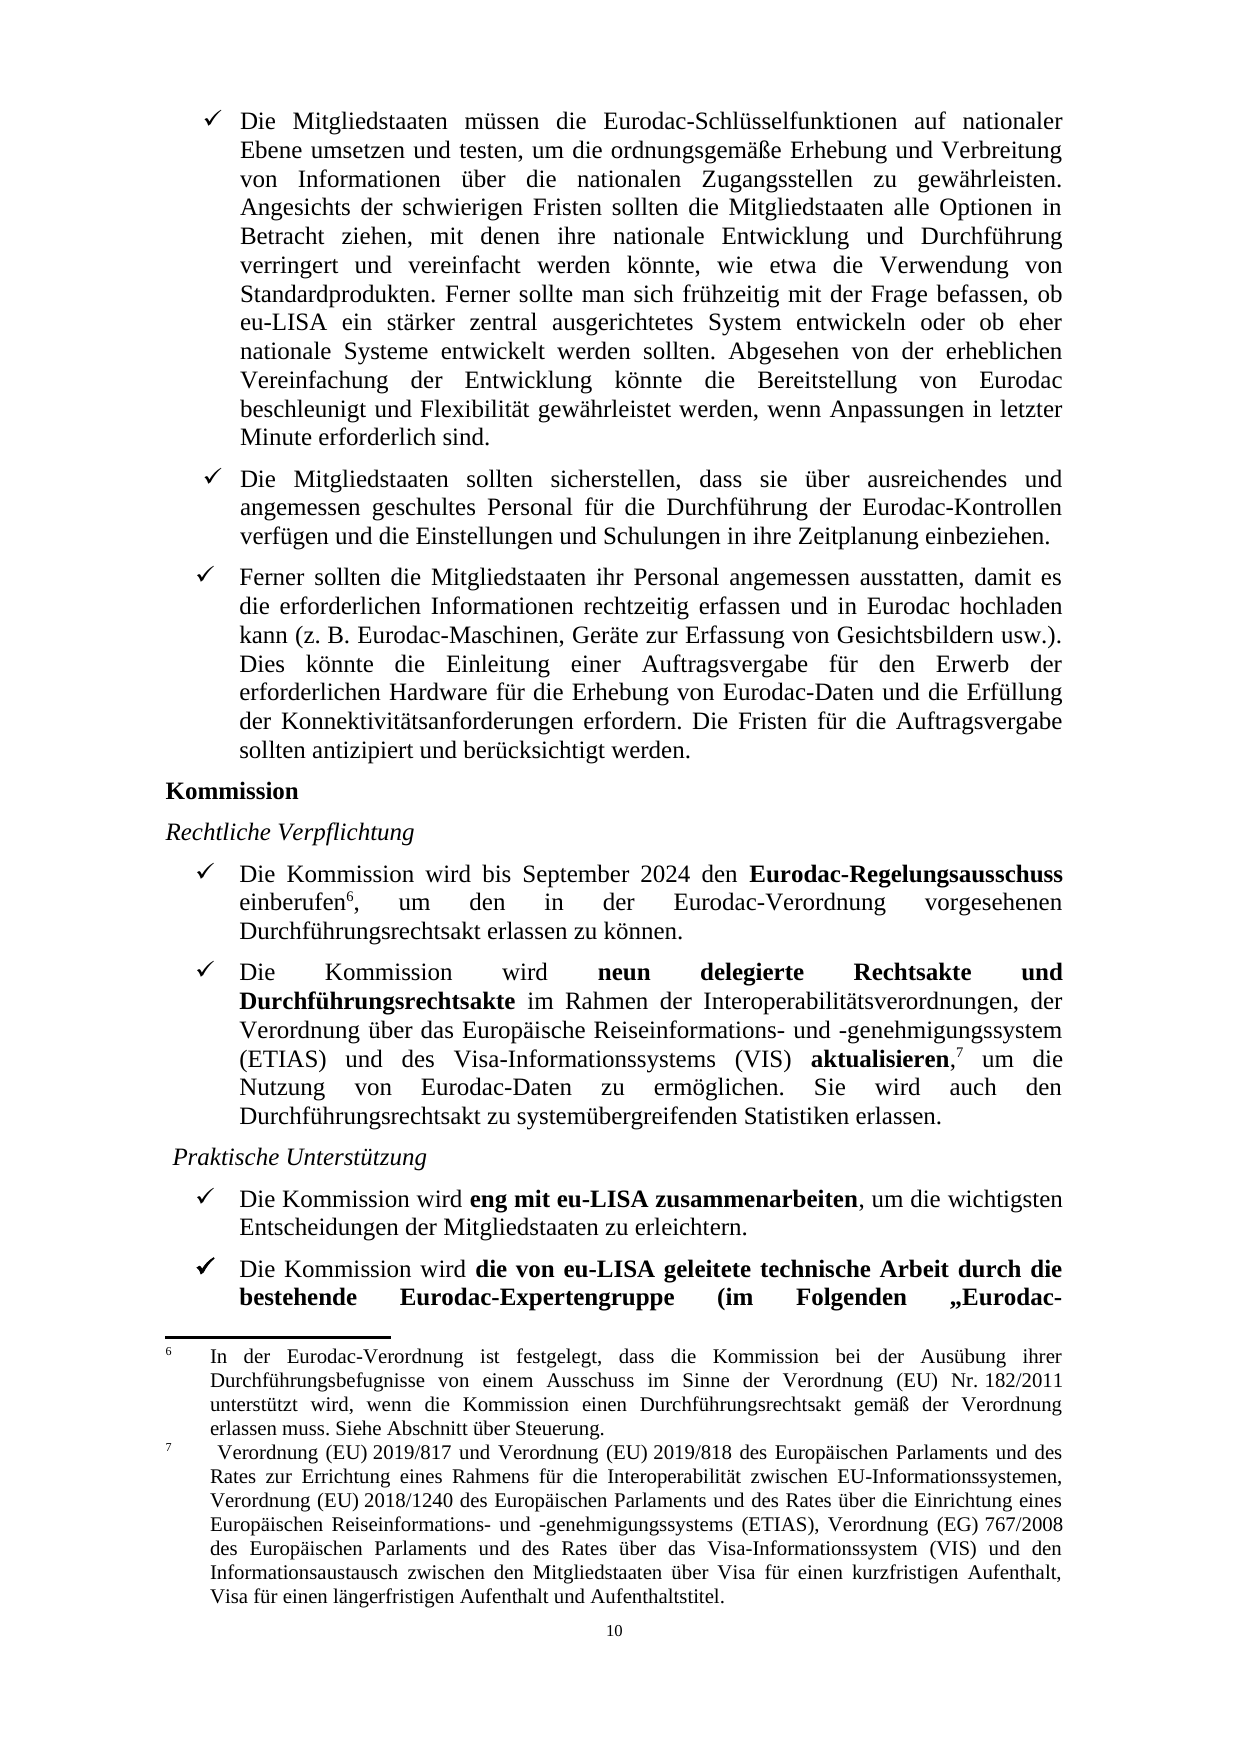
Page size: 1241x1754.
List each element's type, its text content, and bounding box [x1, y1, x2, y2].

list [195, 1254, 1063, 1311]
list Ferner sollten die Mitgliedstaaten ihr Personal angemessen ausstatten, damit es die erforderlichen Informationen rechtzeitig erfassen und in Eurodac hochladen kann (z. B. Eurodac-Maschinen, Geräte zur Erfassung von Gesichtsbildern usw.). Dies könnte die Einleitung einer Auftragsvergabe für den Erwerb der erforderlichen Hardware für die Erhebung von Eurodac-Daten und die Erfüllung der Konnektivitätsanforderungen erfordern. Die Fristen für die Auftragsvergabe sollten antizipiert und berücksichtigt werden. [195, 562, 1063, 764]
list Die Kommission wird neun delegierte Rechtsakte und Durchführungsrechtsakte im Rahmen der Interoperabilitätsverordnungen, der Verordnung über das Europäische Reiseinformations- und -genehmigungssystem (ETIAS) und des Visa-Informationssystems (VIS) aktualisieren, um die Nutzung von Eurodac-Daten zu ermöglichen. Sie wird auch den Durchführungsrechtsakt zu systemübergreifenden Statistiken erlassen. [195, 957, 1063, 1130]
list Die Mitgliedstaaten müssen die Eurodac-Schlüsselfunktionen auf nationaler Ebene umsetzen und testen, um die ordnungsgemäße Erhebung und Verbreitung von Informationen über die nationalen Zugangsstellen zu gewährleisten. Angesichts der schwierigen Fristen sollten die Mitgliedstaaten alle Optionen in Betracht ziehen, mit denen ihre nationale Entwicklung und Durchführung verringert und vereinfacht werden könnte, wie etwa die Verwendung von Standardprodukten. Ferner sollte man sich frühzeitig mit der Frage befassen, ob eu-LISA ein stärker zentral ausgerichtetes System entwickeln oder ob eher nationale Systeme entwickelt werden sollten. Abgesehen von der erheblichen Vereinfachung der Entwicklung könnte die Bereitstellung von Eurodac beschleunigt und Flexibilität gewährleistet werden, wenn Anpassungen in letzter Minute erforderlich sind. [202, 106, 1063, 451]
text Praktische Unterstützung [172, 1142, 1063, 1171]
list Die Kommission wird bis September 2024 den Eurodac-Regelungsausschuss einberufen, um den in der Eurodac-Verordnung vorgesehenen Durchführungsrechtsakt erlassen zu können. [195, 859, 1063, 945]
text Rechtliche Verpflichtung [165, 817, 1063, 846]
text Kommission [165, 776, 1063, 805]
list Die Mitgliedstaaten sollten sicherstellen, dass sie über ausreichendes und angemessen geschultes Personal für die Durchführung der Eurodac-Kontrollen verfügen und die Einstellungen und Schulungen in ihre Zeitplanung einbeziehen. [202, 464, 1063, 550]
list Die Kommission wird eng mit eu-LISA zusammenarbeiten, um die wichtigsten Entscheidungen der Mitgliedstaaten zu erleichtern. [195, 1184, 1063, 1241]
